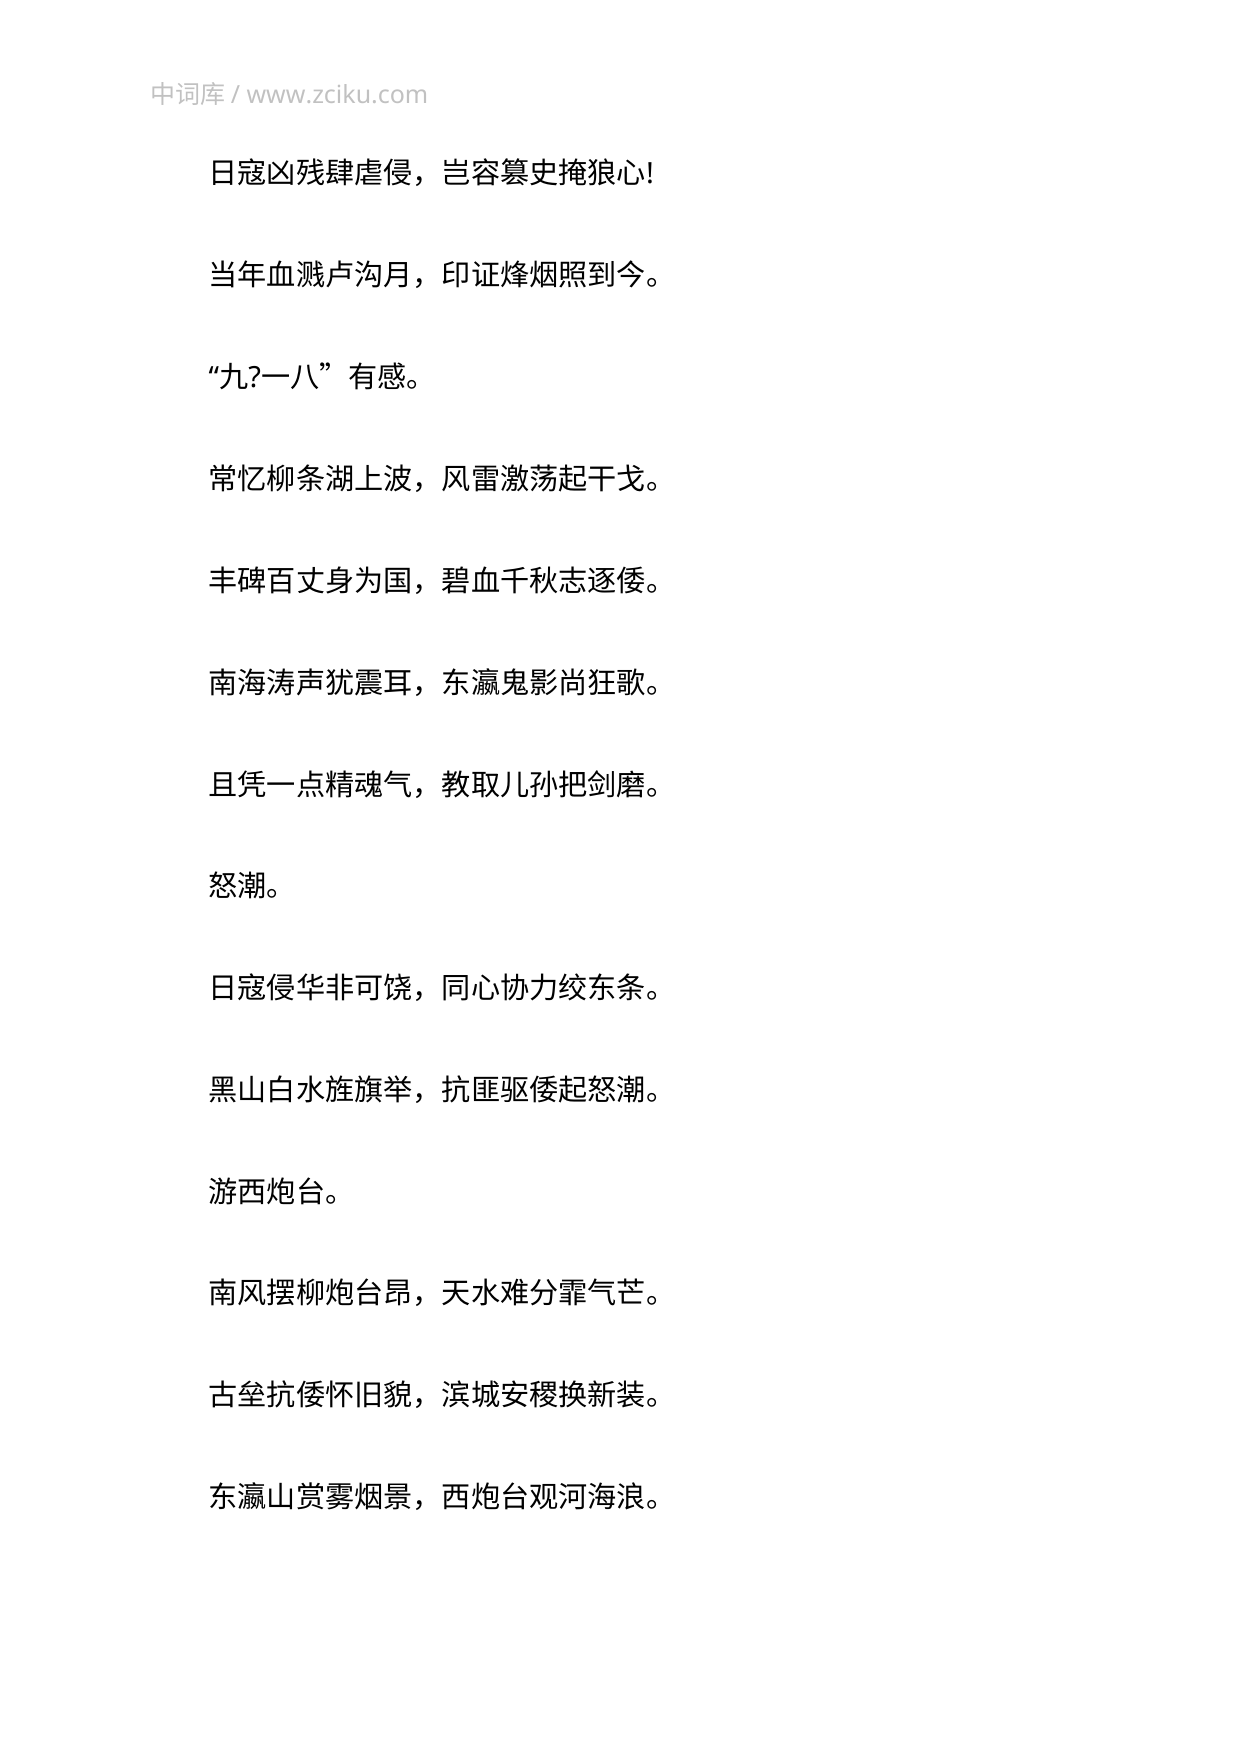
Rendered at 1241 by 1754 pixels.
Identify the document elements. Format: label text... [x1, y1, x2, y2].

text 且凭一点精魂气，教取儿孙把剑磨。 [150, 761, 1090, 803]
text 怒潮。 [150, 863, 1090, 905]
text 东瀛山赏雾烟景，西炮台观河海浪。 [150, 1473, 1090, 1516]
text “九?一八”有感。 [150, 354, 1090, 396]
text 日寇侵华非可饶，同心协力绞东条。 [150, 964, 1090, 1007]
text 黑山白水旌旗举，抗匪驱倭起怒潮。 [150, 1066, 1090, 1109]
text 丰碑百丈身为国，碧血千秋志逐倭。 [150, 557, 1090, 600]
text 南风摆柳炮台昂，天水难分霏气芒。 [150, 1270, 1090, 1312]
text 日寇凶残肆虐侵，岂容篡史掩狼心! [150, 150, 1090, 192]
text 游西炮台。 [150, 1168, 1090, 1210]
text 常忆柳条湖上波，风雷激荡起干戈。 [150, 456, 1090, 498]
text 古垒抗倭怀旧貌，滨城安稷换新装。 [150, 1372, 1090, 1414]
text 南海涛声犹震耳，东瀛鬼影尚狂歌。 [150, 659, 1090, 702]
text 当年血溅卢沟月，印证烽烟照到今。 [150, 252, 1090, 294]
